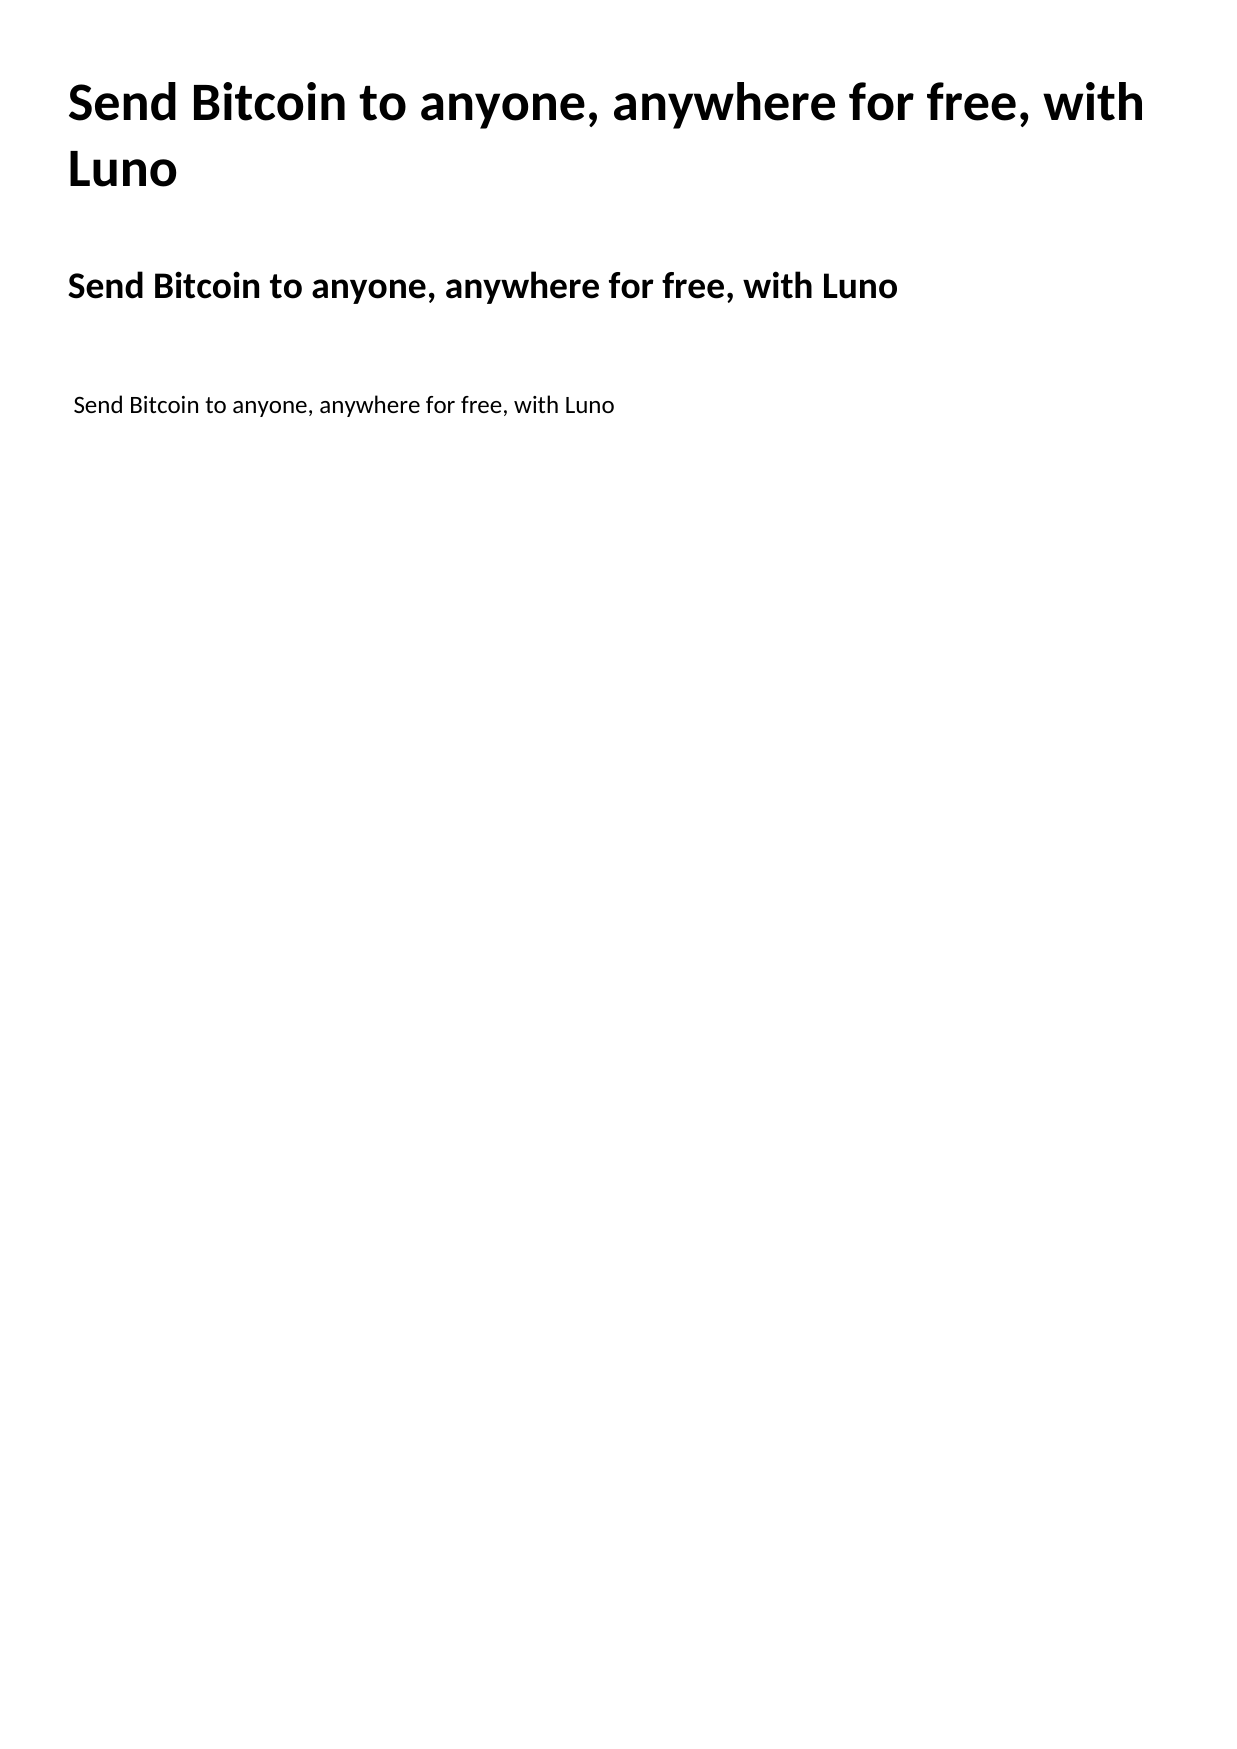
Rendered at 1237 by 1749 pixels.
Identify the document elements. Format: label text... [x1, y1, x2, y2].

text Send Bitcoin to anyone, anywhere for free, with Luno [68, 68, 1169, 200]
text Send Bitcoin to anyone, anywhere for free, with Luno [68, 389, 1169, 419]
text Send Bitcoin to anyone, anywhere for free, with Luno [68, 262, 1169, 308]
